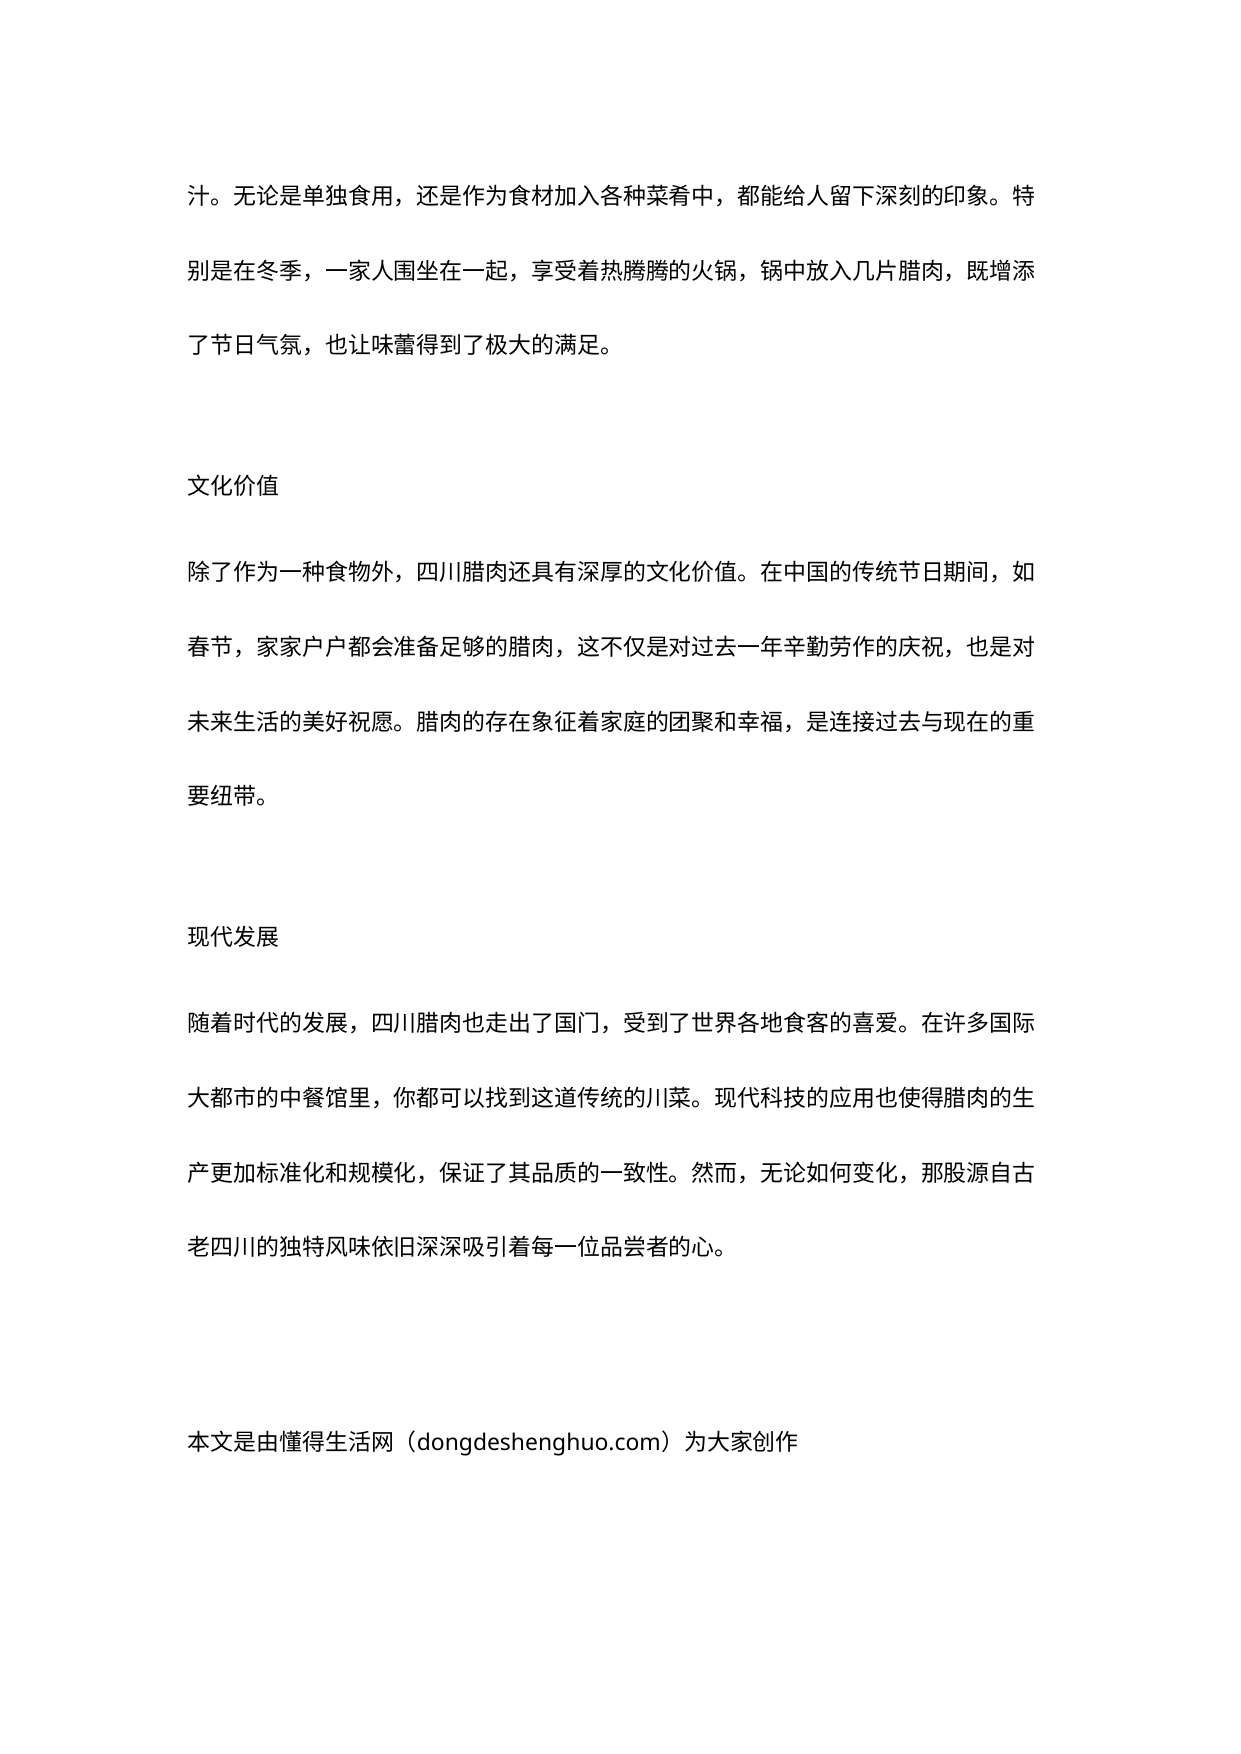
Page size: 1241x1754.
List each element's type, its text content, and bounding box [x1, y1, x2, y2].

text 现代发展 [187, 903, 1053, 968]
text 随着时代的发展，四川腊肉也走出了国门，受到了世界各地食客的喜爱。在许多国际大都市的中餐馆里，你都可以找到这道传统的川菜。现代科技的应用也使得腊肉的生产更加标准化和规模化，保证了其品质的一致性。然而，无论如何变化，那股源自古老四川的独特风味依旧深深吸引着每一位品尝者的心。 [187, 989, 1053, 1278]
text 本文是由懂得生活网（dongdeshenghuo.com）为大家创作 [187, 1408, 1053, 1473]
text 文化价值 [187, 452, 1053, 517]
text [187, 162, 1053, 376]
text 除了作为一种食物外，四川腊肉还具有深厚的文化价值。在中国的传统节日期间，如春节，家家户户都会准备足够的腊肉，这不仅是对过去一年辛勤劳作的庆祝，也是对未来生活的美好祝愿。腊肉的存在象征着家庭的团聚和幸福，是连接过去与现在的重要纽带。 [187, 538, 1053, 827]
